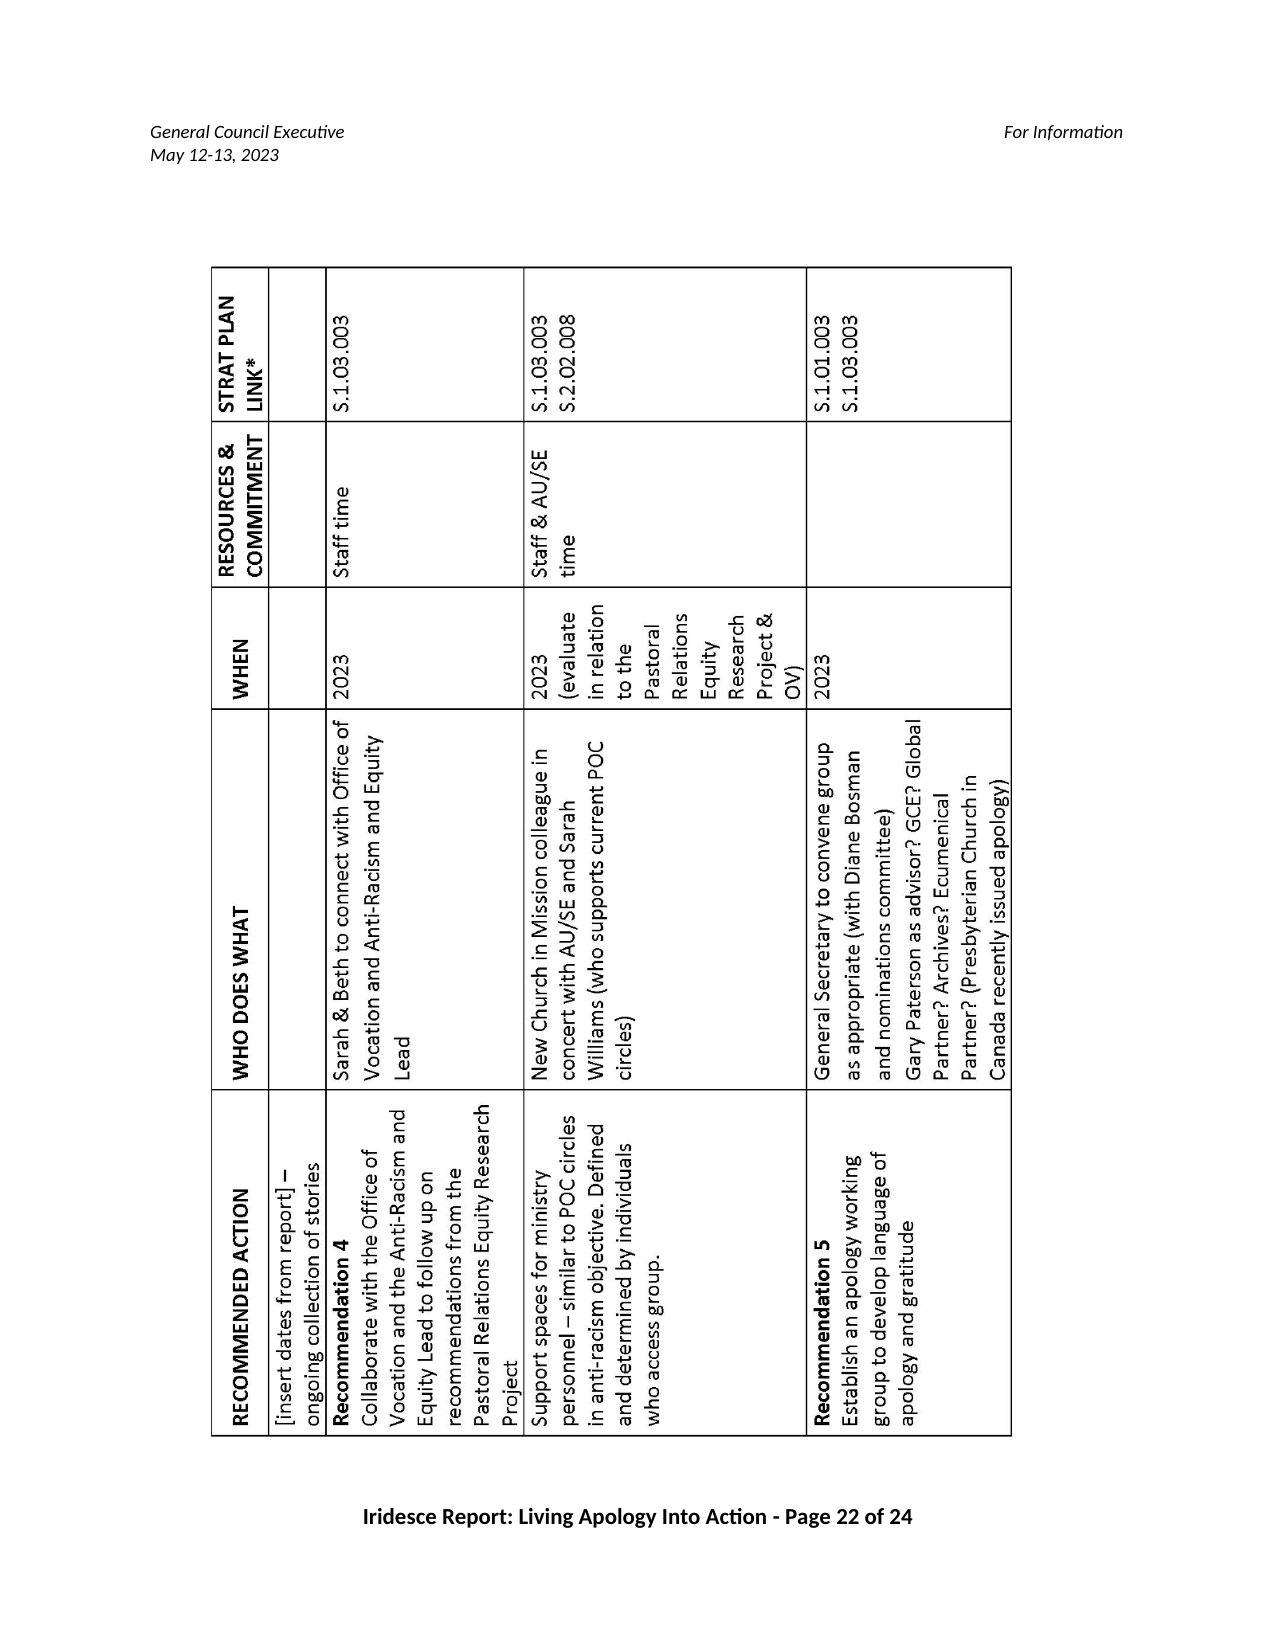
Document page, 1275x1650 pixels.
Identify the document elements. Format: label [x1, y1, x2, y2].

picture [153, 192, 1160, 1493]
